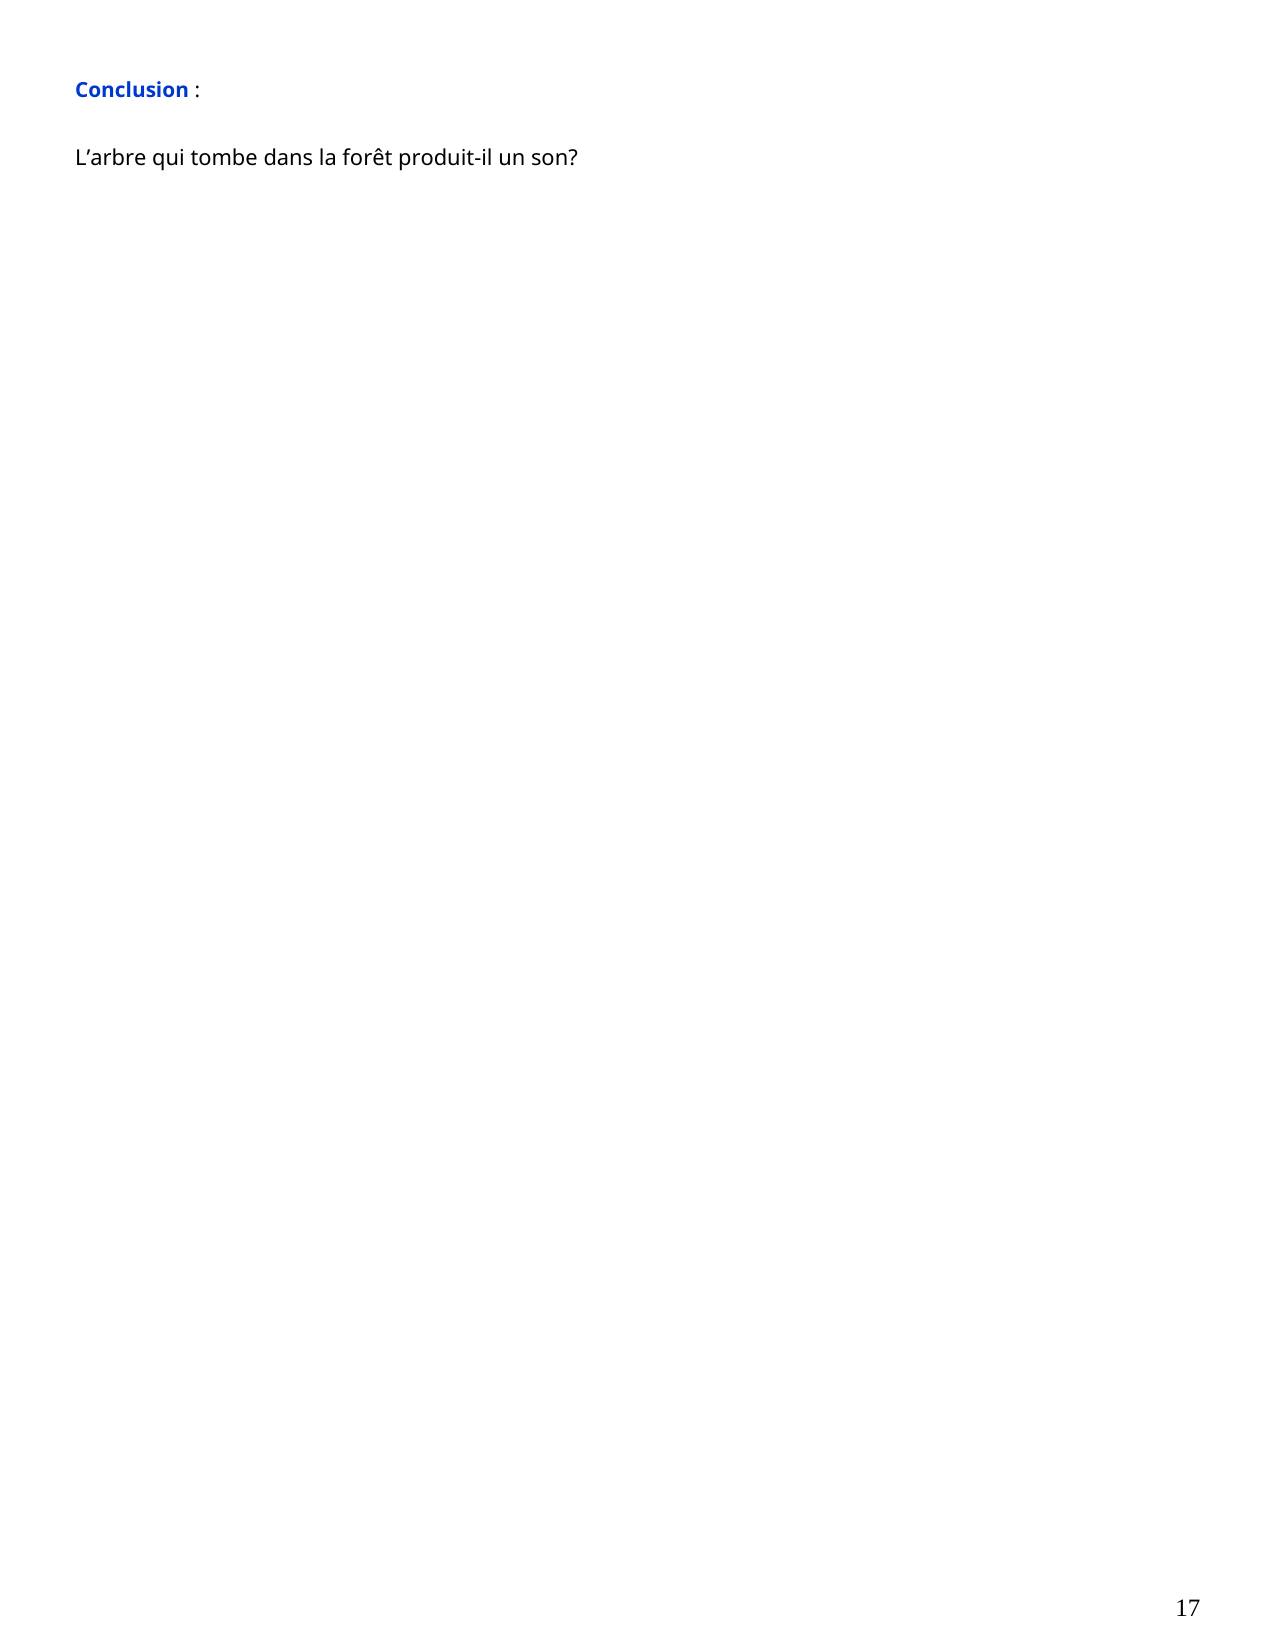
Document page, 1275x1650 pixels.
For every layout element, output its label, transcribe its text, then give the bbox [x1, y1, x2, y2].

text Conclusion : [75, 75, 1200, 103]
text L’arbre qui tombe dans la forêt produit-il un son? [75, 110, 1200, 172]
